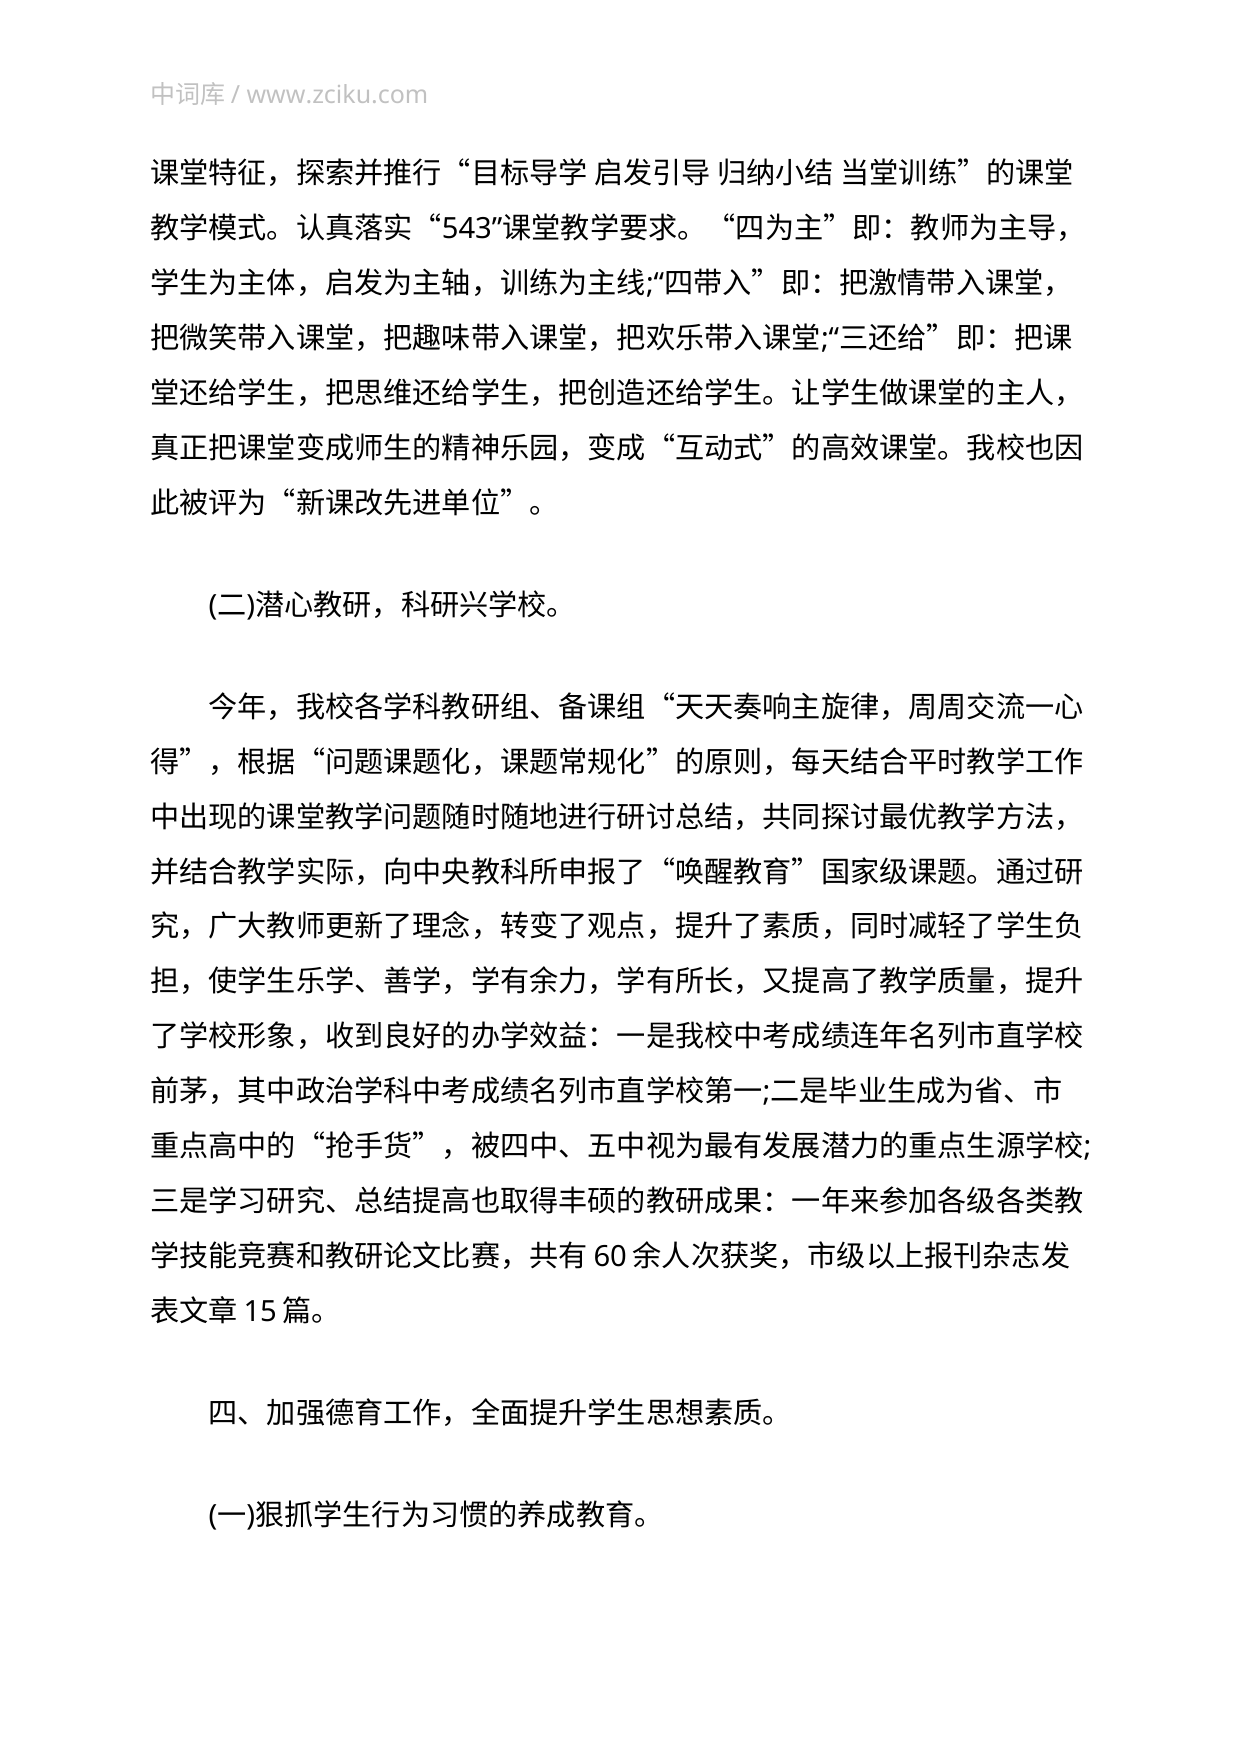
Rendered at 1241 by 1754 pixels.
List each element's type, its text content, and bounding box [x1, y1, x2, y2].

text 今年，我校各学科教研组、备课组“天天奏响主旋律，周周交流一心得”，根据“问题课题化，课题常规化”的原则，每天结合平时教学工作中出现的课堂教学问题随时随地进行研讨总结，共同探讨最优教学方法，并结合教学实际，向中央教科所申报了“唤醒教育”国家级课题。通过研究，广大教师更新了理念，转变了观点，提升了素质，同时减轻了学生负担，使学生乐学、善学，学有余力，学有所长，又提高了教学质量，提升了学校形象，收到良好的办学效益：一是我校中考成绩连年名列市直学校前茅，其中政治学科中考成绩名列市直学校第一;二是毕业生成为省、市重点高中的“抢手货”，被四中、五中视为最有发展潜力的重点生源学校;三是学习研究、总结提高也取得丰硕的教研成果：一年来参加各级各类教学技能竞赛和教研论文比赛，共有60余人次获奖，市级以上报刊杂志发表文章15篇。 [150, 683, 1090, 1330]
text 四、加强德育工作，全面提升学生思想素质。 [150, 1389, 1090, 1432]
text (一)狠抓学生行为习惯的养成教育。 [150, 1491, 1090, 1534]
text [150, 150, 1090, 522]
text (二)潜心教研，科研兴学校。 [150, 581, 1090, 624]
